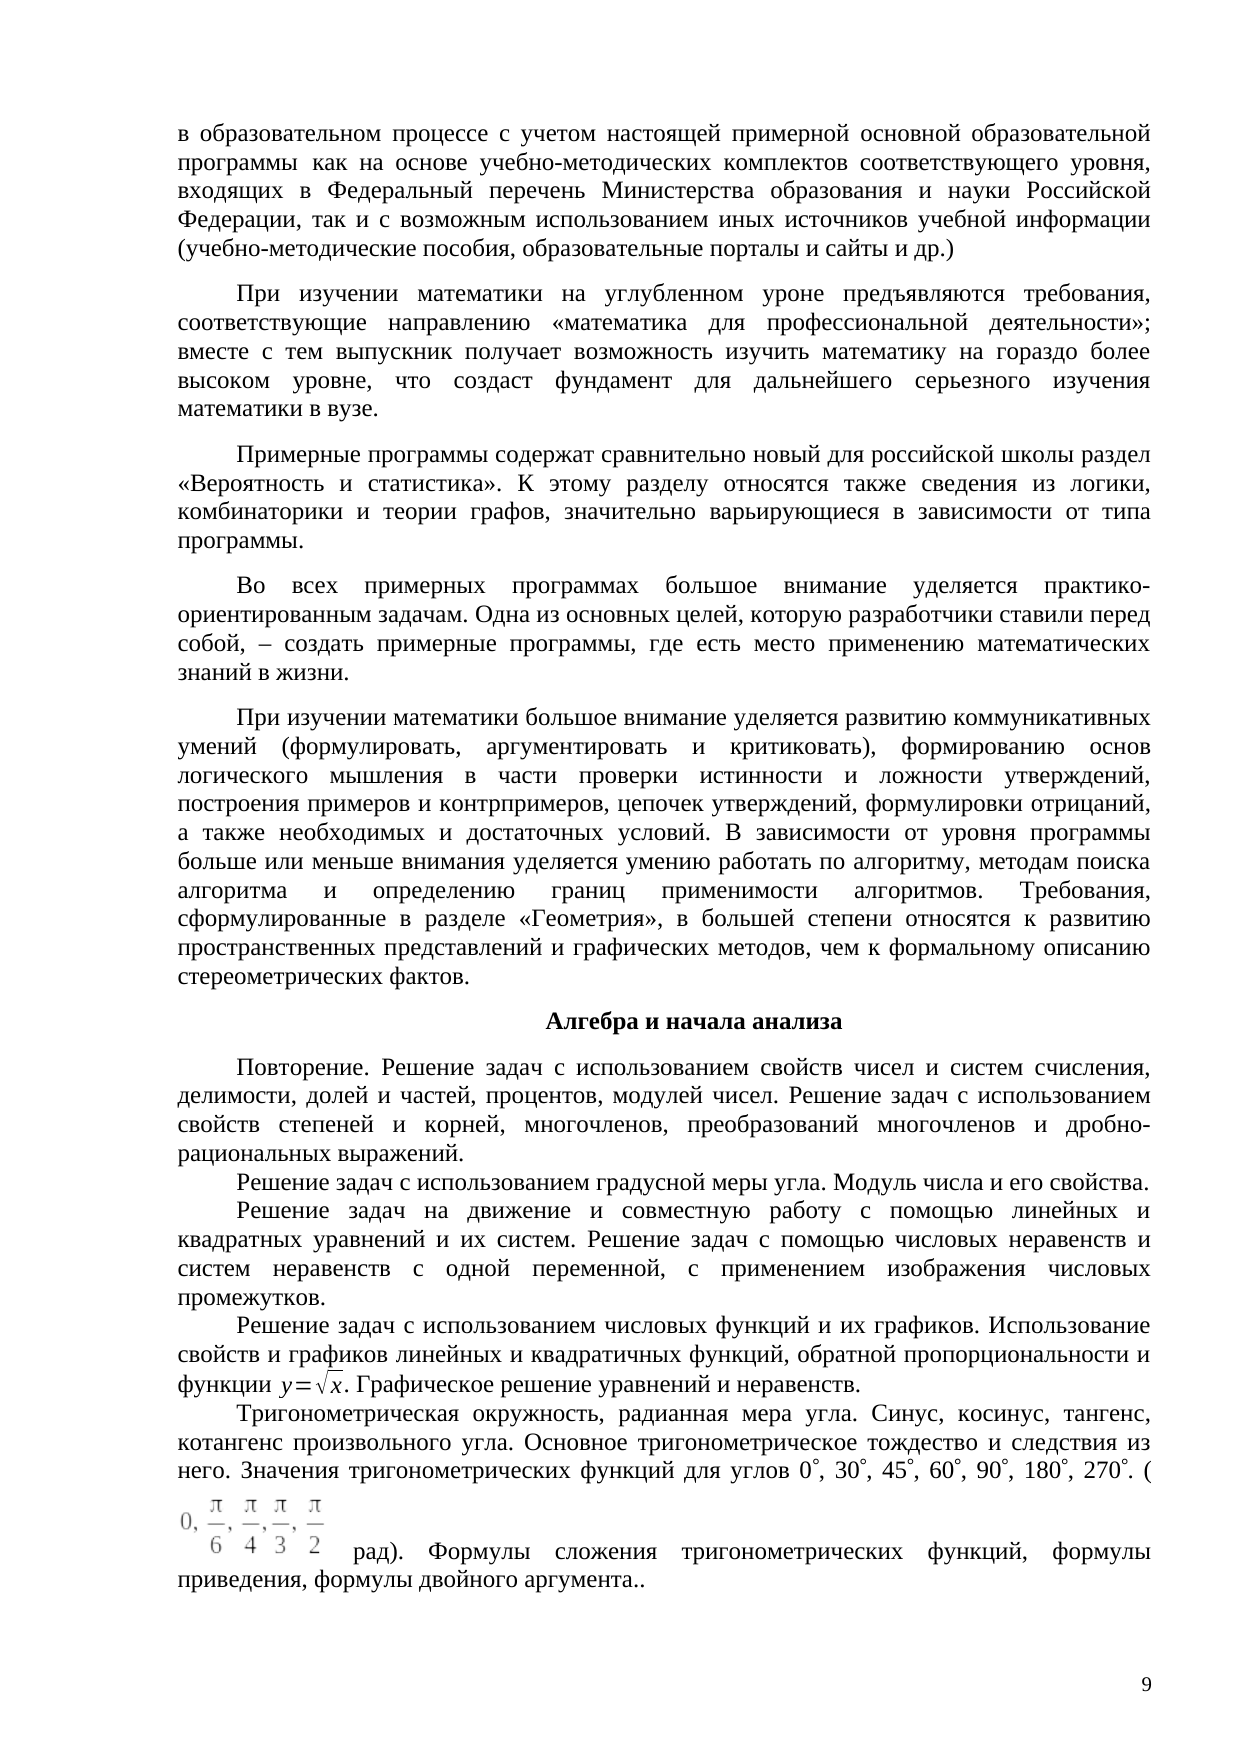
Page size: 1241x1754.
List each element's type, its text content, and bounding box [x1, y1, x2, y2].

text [177, 118, 1152, 262]
text Во всех примерных программах большое внимание уделяется практико-ориентированным задачам. Одна из основных целей, которую разработчики ставили перед собой, – создать примерные программы, где есть место применению математических знаний в жизни. [177, 571, 1152, 686]
text Решение задач с использованием градусной меры угла. Модуль числа и его свойства. [177, 1167, 1152, 1196]
text Алгебра и начала анализа [177, 1006, 1152, 1035]
text Повторение. Решение задач с использованием свойств чисел и систем счисления, делимости, долей и частей, процентов, модулей чисел. Решение задач с использованием свойств степеней и корней, многочленов, преобразований многочленов и дробно-рациональных выражений. [177, 1052, 1152, 1167]
text Тригонометрическая окружность, радианная мера угла. Синус, косинус, тангенс, котангенс произвольного угла. Основное тригонометрическое тождество и следствия из него. Значения тригонометрических функций для углов 0, 30, 45, 60, 90, 180, 270. ( рад). Формулы сложения тригонометрических функций, формулы приведения, формулы двойного аргумента.. [177, 1398, 1152, 1593]
text Примерные программы содержат сравнительно новый для российской школы раздел «Вероятность и статистика». К этому разделу относятся также сведения из логики, комбинаторики и теории графов, значительно варьирующиеся в зависимости от типа программы. [177, 439, 1152, 554]
text Решение задач на движение и совместную работу с помощью линейных и квадратных уравнений и их систем. Решение задач с помощью числовых неравенств и систем неравенств с одной переменной, с применением изображения числовых промежутков. [177, 1196, 1152, 1311]
text Решение задач с использованием числовых функций и их графиков. Использование свойств и графиков линейных и квадратичных функций, обратной пропорциональности и функции . Графическое решение уравнений и неравенств. [177, 1311, 1152, 1398]
text При изучении математики большое внимание уделяется развитию коммуникативных умений (формулировать, аргументировать и критиковать), формированию основ логического мышления в части проверки истинности и ложности утверждений, построения примеров и контрпримеров, цепочек утверждений, формулировки отрицаний, а также необходимых и достаточных условий. В зависимости от уровня программы больше или меньше внимания уделяется умению работать по алгоритму, методам поиска алгоритма и определению границ применимости алгоритмов. Требования, сформулированные в разделе «Геометрия», в большей степени относятся к развитию пространственных представлений и графических методов, чем к формальному описанию стереометрических фактов. [177, 702, 1152, 990]
text При изучении математики на углубленном уроне предъявляются требования, соответствующие направлению «математика для профессиональной деятельности»; вместе с тем выпускник получает возможность изучить математику на гораздо более высоком уровне, что создаст фундамент для дальнейшего серьезного изучения математики в вузе. [177, 278, 1152, 422]
